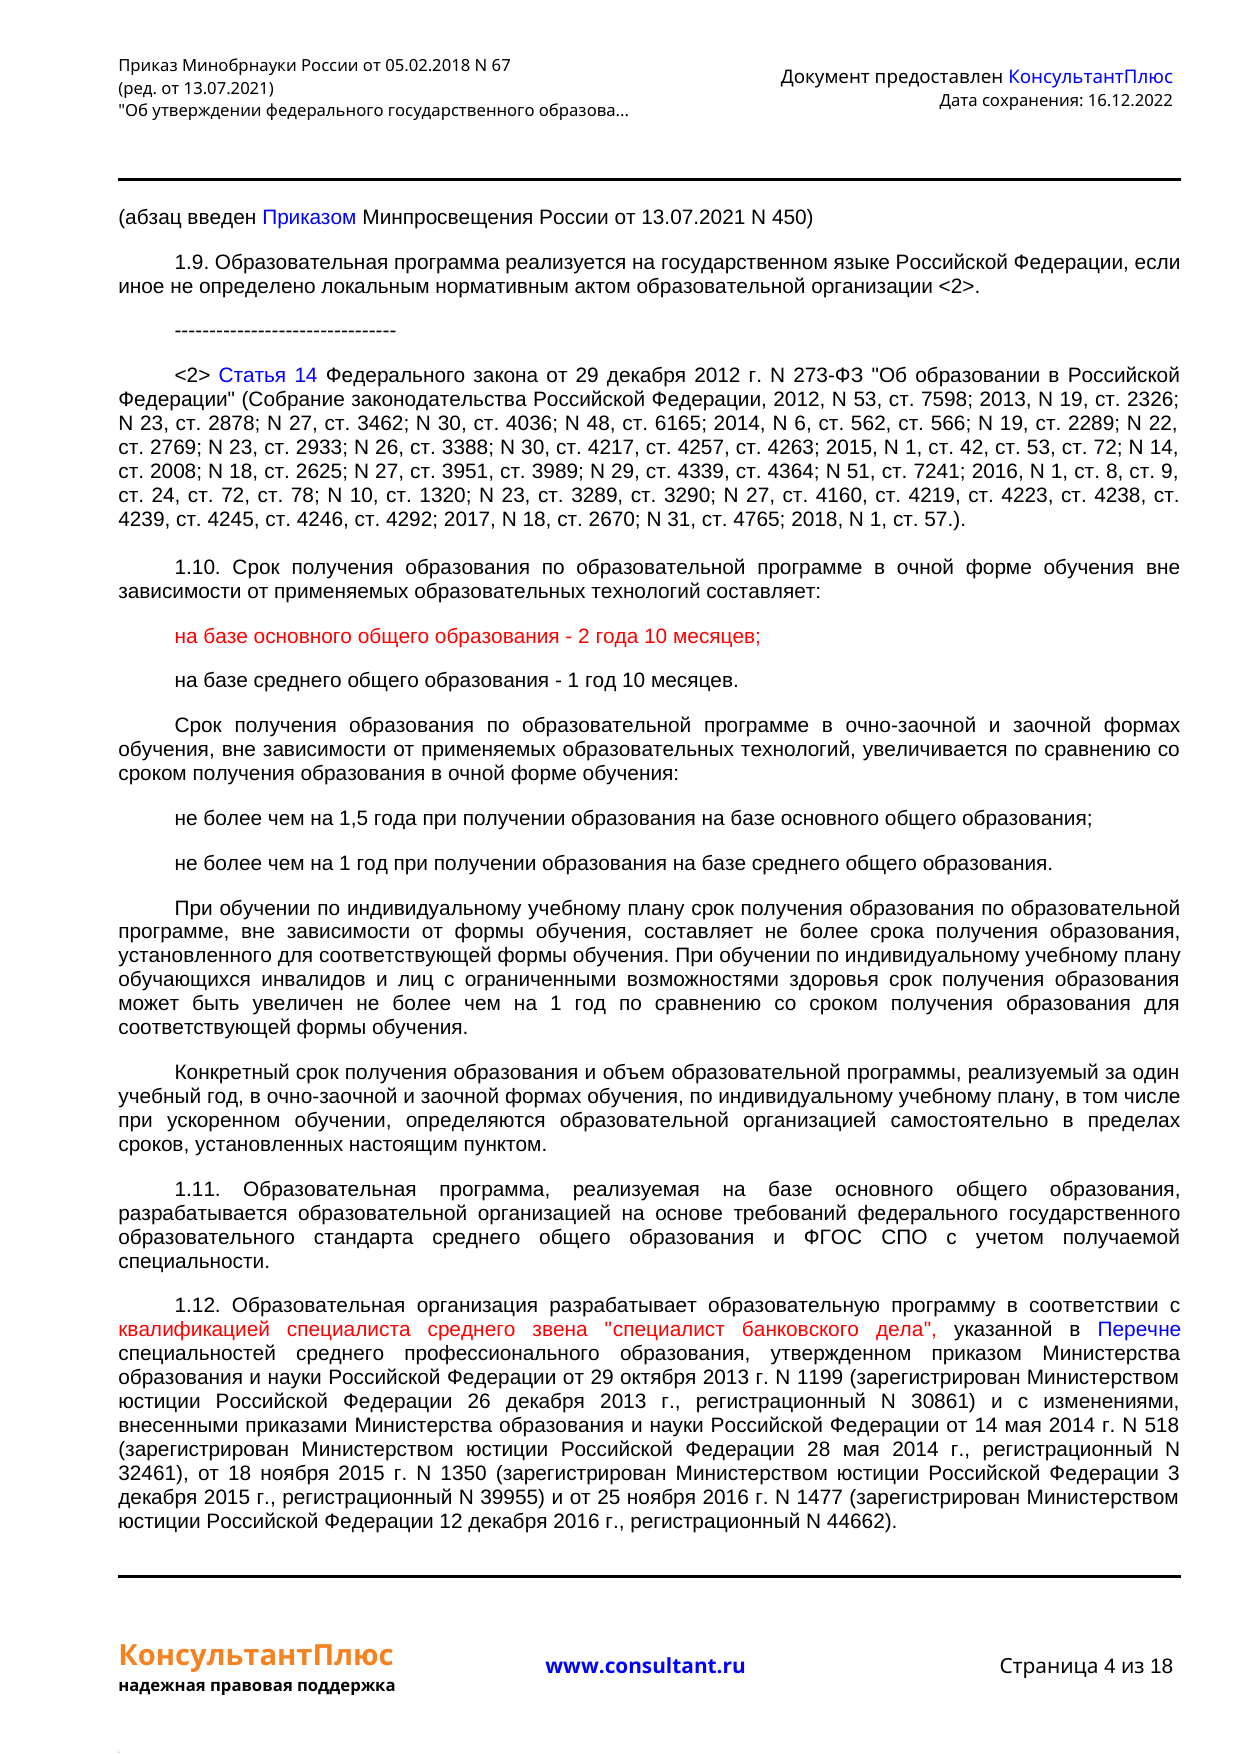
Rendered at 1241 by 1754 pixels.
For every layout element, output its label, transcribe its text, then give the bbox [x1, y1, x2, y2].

text не более чем на 1 год при получении образования на базе среднего общего образования. [118, 851, 1181, 874]
text При обучении по индивидуальному учебному плану срок получения образования по образовательной программе, вне зависимости от формы обучения, составляет не более срока получения образования, установленного для соответствующей формы обучения. При обучении по индивидуальному учебному плану обучающихся инвалидов и лиц с ограниченными возможностями здоровья срок получения образования может быть увеличен не более чем на 1 год по сравнению со сроком получения образования для соответствующей формы обучения. [118, 895, 1181, 1039]
text Срок получения образования по образовательной программе в очно-заочной и заочной формах обучения, вне зависимости от применяемых образовательных технологий, увеличивается по сравнению со сроком получения образования в очной форме обучения: [118, 713, 1181, 785]
text на базе среднего общего образования - 1 год 10 месяцев. [118, 668, 1181, 692]
text не более чем на 1,5 года при получении образования на базе основного общего образования; [118, 806, 1181, 830]
text 1.11. Образовательная программа, реализуемая на базе основного общего образования, разрабатывается образовательной организацией на основе требований федерального государственного образовательного стандарта среднего общего образования и ФГОС СПО с учетом получаемой специальности. [118, 1177, 1181, 1272]
text 1.10. Срок получения образования по образовательной программе в очной форме обучения вне зависимости от применяемых образовательных технологий составляет: [118, 555, 1181, 603]
text (абзац введен Приказом Минпросвещения России от 13.07.2021 N 450) [118, 205, 1181, 229]
text Конкретный срок получения образования и объем образовательной программы, реализуемый за один учебный год, в очно-заочной и заочной формах обучения, по индивидуальному учебному плану, в том числе при ускоренном обучении, определяются образовательной организацией самостоятельно в пределах сроков, установленных настоящим пунктом. [118, 1060, 1181, 1156]
text <2> Статья 14 Федерального закона от 29 декабря 2012 г. N 273-ФЗ "Об образовании в Российской Федерации" (Собрание законодательства Российской Федерации, 2012, N 53, ст. 7598; 2013, N 19, ст. 2326; N 23, ст. 2878; N 27, ст. 3462; N 30, ст. 4036; N 48, ст. 6165; 2014, N 6, ст. 562, ст. 566; N 19, ст. 2289; N 22, ст. 2769; N 23, ст. 2933; N 26, ст. 3388; N 30, ст. 4217, ст. 4257, ст. 4263; 2015, N 1, ст. 42, ст. 53, ст. 72; N 14, ст. 2008; N 18, ст. 2625; N 27, ст. 3951, ст. 3989; N 29, ст. 4339, ст. 4364; N 51, ст. 7241; 2016, N 1, ст. 8, ст. 9, ст. 24, ст. 72, ст. 78; N 10, ст. 1320; N 23, ст. 3289, ст. 3290; N 27, ст. 4160, ст. 4219, ст. 4223, ст. 4238, ст. 4239, ст. 4245, ст. 4246, ст. 4292; 2017, N 18, ст. 2670; N 31, ст. 4765; 2018, N 1, ст. 57.). [118, 363, 1181, 531]
text на базе основного общего образования - 2 года 10 месяцев; [118, 623, 1181, 647]
text 1.9. Образовательная программа реализуется на государственном языке Российской Федерации, если иное не определено локальным нормативным актом образовательной организации <2>. [118, 249, 1181, 297]
text 1.12. Образовательная организация разрабатывает образовательную программу в соответствии с квалификацией специалиста среднего звена "специалист банковского дела", указанной в Перечне специальностей среднего профессионального образования, утвержденном приказом Министерства образования и науки Российской Федерации от 29 октября 2013 г. N 1199 (зарегистрирован Министерством юстиции Российской Федерации 26 декабря 2013 г., регистрационный N 30861) и с изменениями, внесенными приказами Министерства образования и науки Российской Федерации от 14 мая 2014 г. N 518 (зарегистрирован Министерством юстиции Российской Федерации 28 мая 2014 г., регистрационный N 32461), от 18 ноября 2015 г. N 1350 (зарегистрирован Министерством юстиции Российской Федерации 3 декабря 2015 г., регистрационный N 39955) и от 25 ноября 2016 г. N 1477 (зарегистрирован Министерством юстиции Российской Федерации 12 декабря 2016 г., регистрационный N 44662). [118, 1293, 1181, 1533]
text -------------------------------- [118, 318, 1181, 342]
